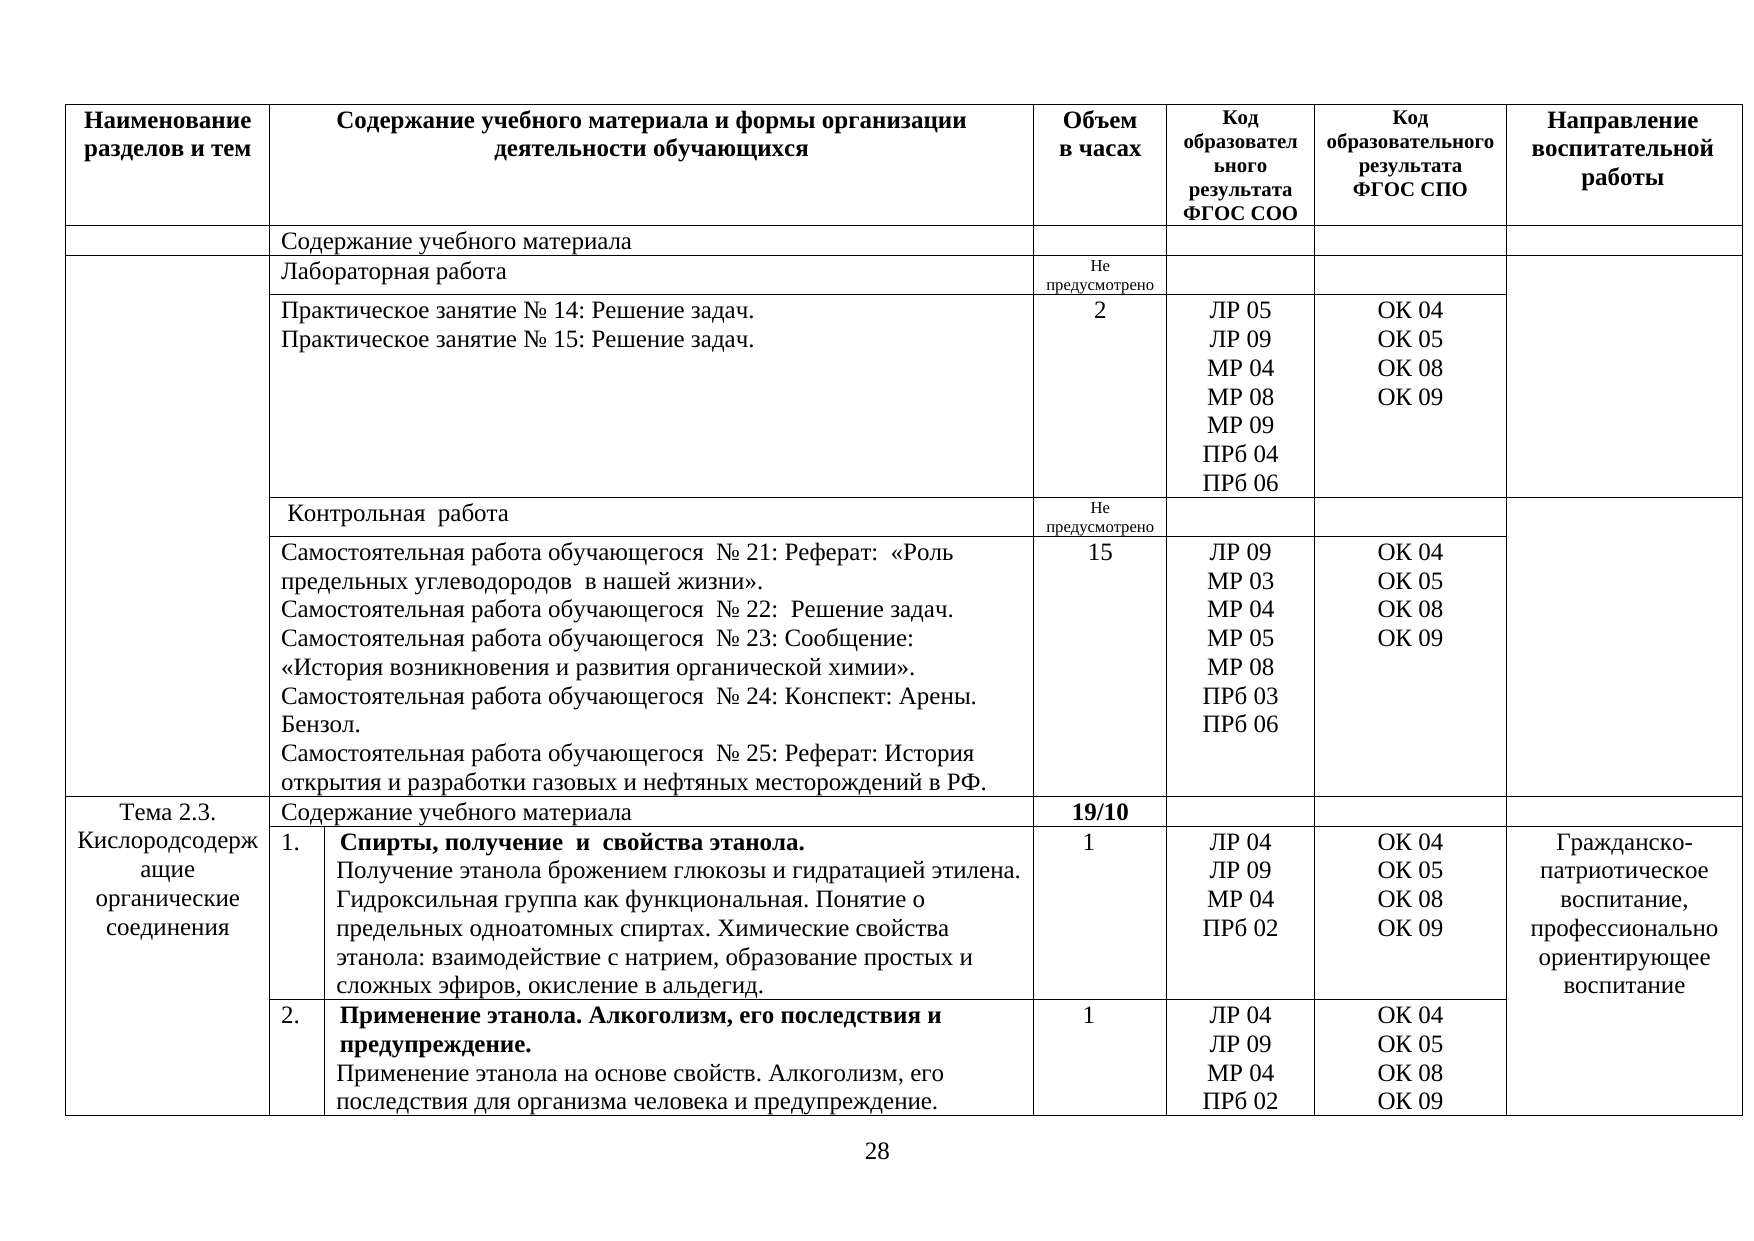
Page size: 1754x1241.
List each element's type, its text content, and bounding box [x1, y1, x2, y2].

table_cell ОК 04 ОК 05 ОК 08 ОК 09 [1315, 1000, 1506, 1115]
table_cell Лабораторная работа [270, 256, 1033, 294]
table_cell 1 [1034, 827, 1166, 999]
table_cell Контрольная работа [270, 498, 1033, 536]
table_cell [1315, 797, 1506, 826]
table_cell ЛР 04 ЛР 09 МР 04 ПРб 02 [1167, 827, 1314, 999]
table_cell 19/10 [1034, 797, 1166, 826]
table_cell 15 [1034, 537, 1166, 796]
table_cell [66, 226, 269, 255]
table_cell [1167, 498, 1314, 536]
table_cell ОК 04 ОК 05 ОК 08 ОК 09 [1315, 827, 1506, 999]
table_cell ЛР 05 ЛР 09 МР 04 МР 08 МР 09 ПРб 04 ПРб 06 [1167, 295, 1314, 497]
table_cell [1167, 226, 1314, 255]
table_cell Самостоятельная работа обучающегося № 21: Реферат: «Роль предельных углеводородов в нашей жизни». Самостоятельная работа обучающегося № 22: Решение задач. Самостоятельная работа обучающегося № 23: Сообщение: «История возникновения и развития органической химии». Самостоятельная работа обучающегося № 24: Конспект: Арены. Бензол. Самостоятельная работа обучающегося № 25: Реферат: История открытия и разработки газовых и нефтяных месторождений в РФ. [270, 537, 1033, 796]
table_cell Не предусмотрено [1034, 498, 1166, 536]
table_cell 2. [270, 1000, 324, 1115]
table_cell Не предусмотрено [1034, 256, 1166, 294]
table_cell ОК 04 ОК 05 ОК 08 ОК 09 [1315, 537, 1506, 796]
table_cell Тема 2.3. Кислородсодержащие органические соединения [66, 797, 269, 1115]
table_cell [1315, 256, 1506, 294]
table_cell [1315, 498, 1506, 536]
table_cell 2 [1034, 295, 1166, 497]
table_cell [1507, 797, 1742, 826]
table_cell [1167, 256, 1314, 294]
table_cell Гражданско-патриотическое воспитание, профессионально ориентирующее воспитание [1507, 827, 1742, 1115]
table_cell 1 [1034, 1000, 1166, 1115]
table_header Объем в часах [1034, 105, 1166, 225]
table_cell Содержание учебного материала [270, 226, 1033, 255]
table_cell [1315, 226, 1506, 255]
table_cell Спирты, получение и свойства этанола. Получение этанола брожением глюкозы и гидратацией этилена. Гидроксильная группа как функциональная. Понятие о предельных одноатомных спиртах. Химические свойства этанола: взаимодействие с натрием, образование простых и сложных эфиров, окисление в альдегид. [325, 827, 1033, 999]
table_cell Содержание учебного материала [270, 797, 1033, 826]
table_cell ЛР 04 ЛР 09 МР 04 ПРб 02 [1167, 1000, 1314, 1115]
table_header Код образовательного результата ФГОС СПО [1315, 105, 1506, 225]
table_cell ЛР 09 МР 03 МР 04 МР 05 МР 08 ПРб 03 ПРб 06 [1167, 537, 1314, 796]
table_cell ОК 04 ОК 05 ОК 08 ОК 09 [1315, 295, 1506, 497]
table_cell Применение этанола. Алкоголизм, его последствия и предупреждение. Применение этанола на основе свойств. Алкоголизм, его последствия для организма человека и предупреждение. [325, 1000, 1033, 1115]
table_cell 1. [270, 827, 324, 999]
table_header Наименование разделов и тем [66, 105, 269, 225]
table_cell [1034, 226, 1166, 255]
table_cell [1167, 797, 1314, 826]
table_cell [1507, 498, 1742, 796]
table_cell [1507, 226, 1742, 255]
table_header Содержание учебного материала и формы организации деятельности обучающихся [270, 105, 1033, 225]
table_header Направление воспитательной работы [1507, 105, 1742, 225]
table_cell Практическое занятие № 14: Решение задач. Практическое занятие № 15: Решение задач. [270, 295, 1033, 497]
table_header Код образовательного результата ФГОС СОО [1167, 105, 1314, 225]
